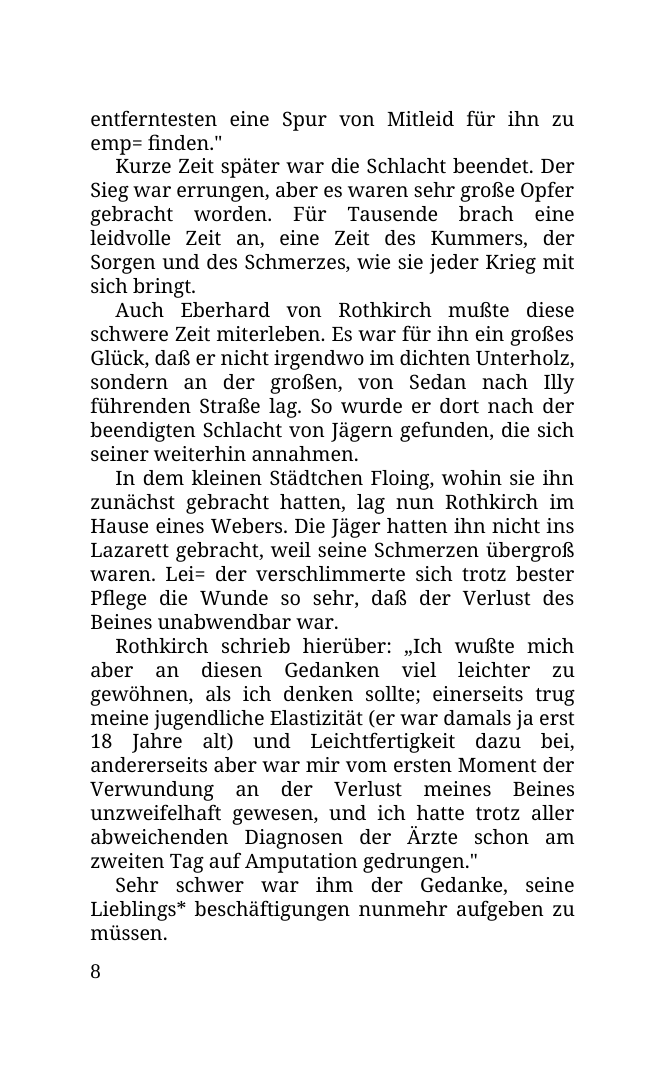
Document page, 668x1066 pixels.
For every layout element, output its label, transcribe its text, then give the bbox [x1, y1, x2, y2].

text Rothkirch schrieb hierüber: „Ich wußte mich aber an diesen Gedanken viel leichter zu gewöhnen, als ich denken sollte; einerseits trug meine jugendliche Elastizität (er war damals ja erst 18 Jahre alt) und Leichtfertigkeit dazu bei, andererseits aber war mir vom ersten Moment der Verwundung an der Verlust meines Beines unzweifelhaft gewesen, und ich hatte trotz aller abweichenden Diagnosen der Ärzte schon am zweiten Tag auf Amputation gedrungen." [90, 634, 575, 873]
text Kurze Zeit später war die Schlacht beendet. Der Sieg war errungen, aber es waren sehr große Opfer gebracht worden. Für Tausende brach eine leidvolle Zeit an, eine Zeit des Kummers, der Sorgen und des Schmerzes, wie sie jeder Krieg mit sich bringt. [90, 155, 575, 298]
text Auch Eberhard von Rothkirch mußte diese schwere Zeit miterleben. Es war für ihn ein großes Glück, daß er nicht irgendwo im dichten Unterholz, sondern an der großen, von Sedan nach Illy führenden Straße lag. So wurde er dort nach der beendigten Schlacht von Jägern gefunden, die sich seiner weiterhin annahmen. [90, 298, 575, 466]
text entferntesten eine Spur von Mitleid für ihn zu emp= finden." [90, 107, 575, 155]
text In dem kleinen Städtchen Floing, wohin sie ihn zunächst gebracht hatten, lag nun Rothkirch im Hause eines Webers. Die Jäger hatten ihn nicht ins Lazarett gebracht, weil seine Schmerzen übergroß waren. Lei= der verschlimmerte sich trotz bester Pflege die Wunde so sehr, daß der Verlust des Beines unabwendbar war. [90, 466, 575, 634]
text Sehr schwer war ihm der Gedanke, seine Lieblings* beschäftigungen nunmehr aufgeben zu müssen. [90, 873, 575, 943]
